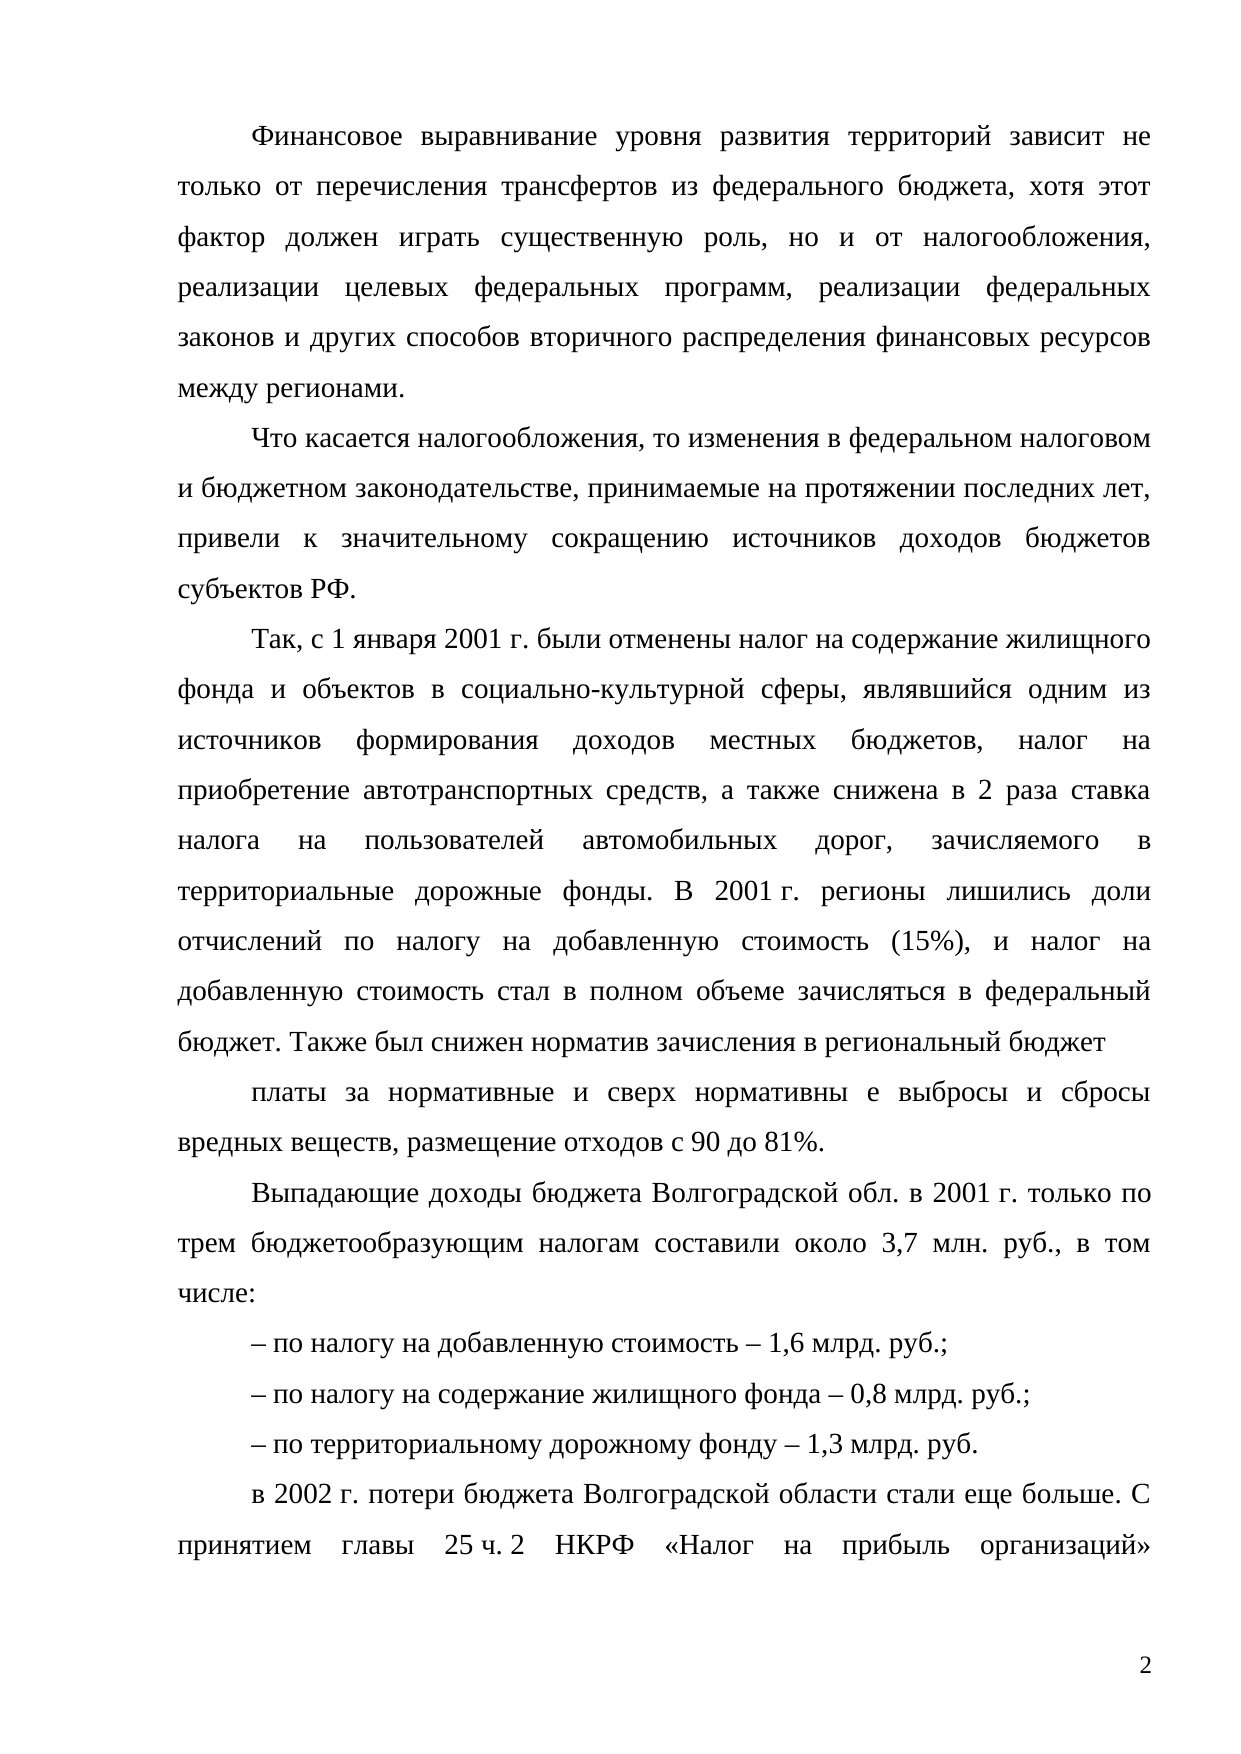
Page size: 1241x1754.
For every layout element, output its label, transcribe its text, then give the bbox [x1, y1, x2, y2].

text – по территориальному дорожному фонду – 1,3 млрд. руб. [177, 1426, 1152, 1460]
text Выпадающие доходы бюджета Волгоградской обл. в 2001 г. только по трем бюджетообразующим налогам составили около 3,7 млн. руб., в том числе: [177, 1175, 1152, 1309]
text платы за нормативные и сверх нормативны е выбросы и сбросы вредных веществ, размещение отходов с 90 до 81%. [177, 1074, 1152, 1158]
text Финансовое выравнивание уровня развития территорий зависит не только от перечисления трансфертов из федерального бюджета, хотя этот фактор должен играть существенную роль, но и от налогообложения, реализации целевых федеральных программ, реализации федеральных законов и других способов вторичного распределения финансовых ресурсов между регионами. [177, 118, 1152, 403]
text – по налогу на содержание жилищного фонда – 0,8 млрд. руб.; [177, 1376, 1152, 1409]
text – по налогу на добавленную стоимость – 1,6 млрд. руб.; [177, 1326, 1152, 1359]
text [177, 1477, 1152, 1560]
text Что касается налогообложения, то изменения в федеральном налоговом и бюджетном законодательстве, принимаемые на протяжении последних лет, привели к значительному сокращению источников доходов бюджетов субъектов РФ. [177, 420, 1152, 604]
text Так, с 1 января 2001 г. были отменены налог на содержание жилищного фонда и объектов в социально-культурной сферы, являвшийся одним из источников формирования доходов местных бюджетов, налог на приобретение автотранспортных средств, а также снижена в 2 раза ставка налога на пользователей автомобильных дорог, зачисляемого в территориальные дорожные фонды. В 2001 г. регионы лишились доли отчислений по налогу на добавленную стоимость (15%), и налог на добавленную стоимость стал в полном объеме зачисляться в федеральный бюджет. Также был снижен норматив зачисления в региональный бюджет [177, 621, 1152, 1057]
